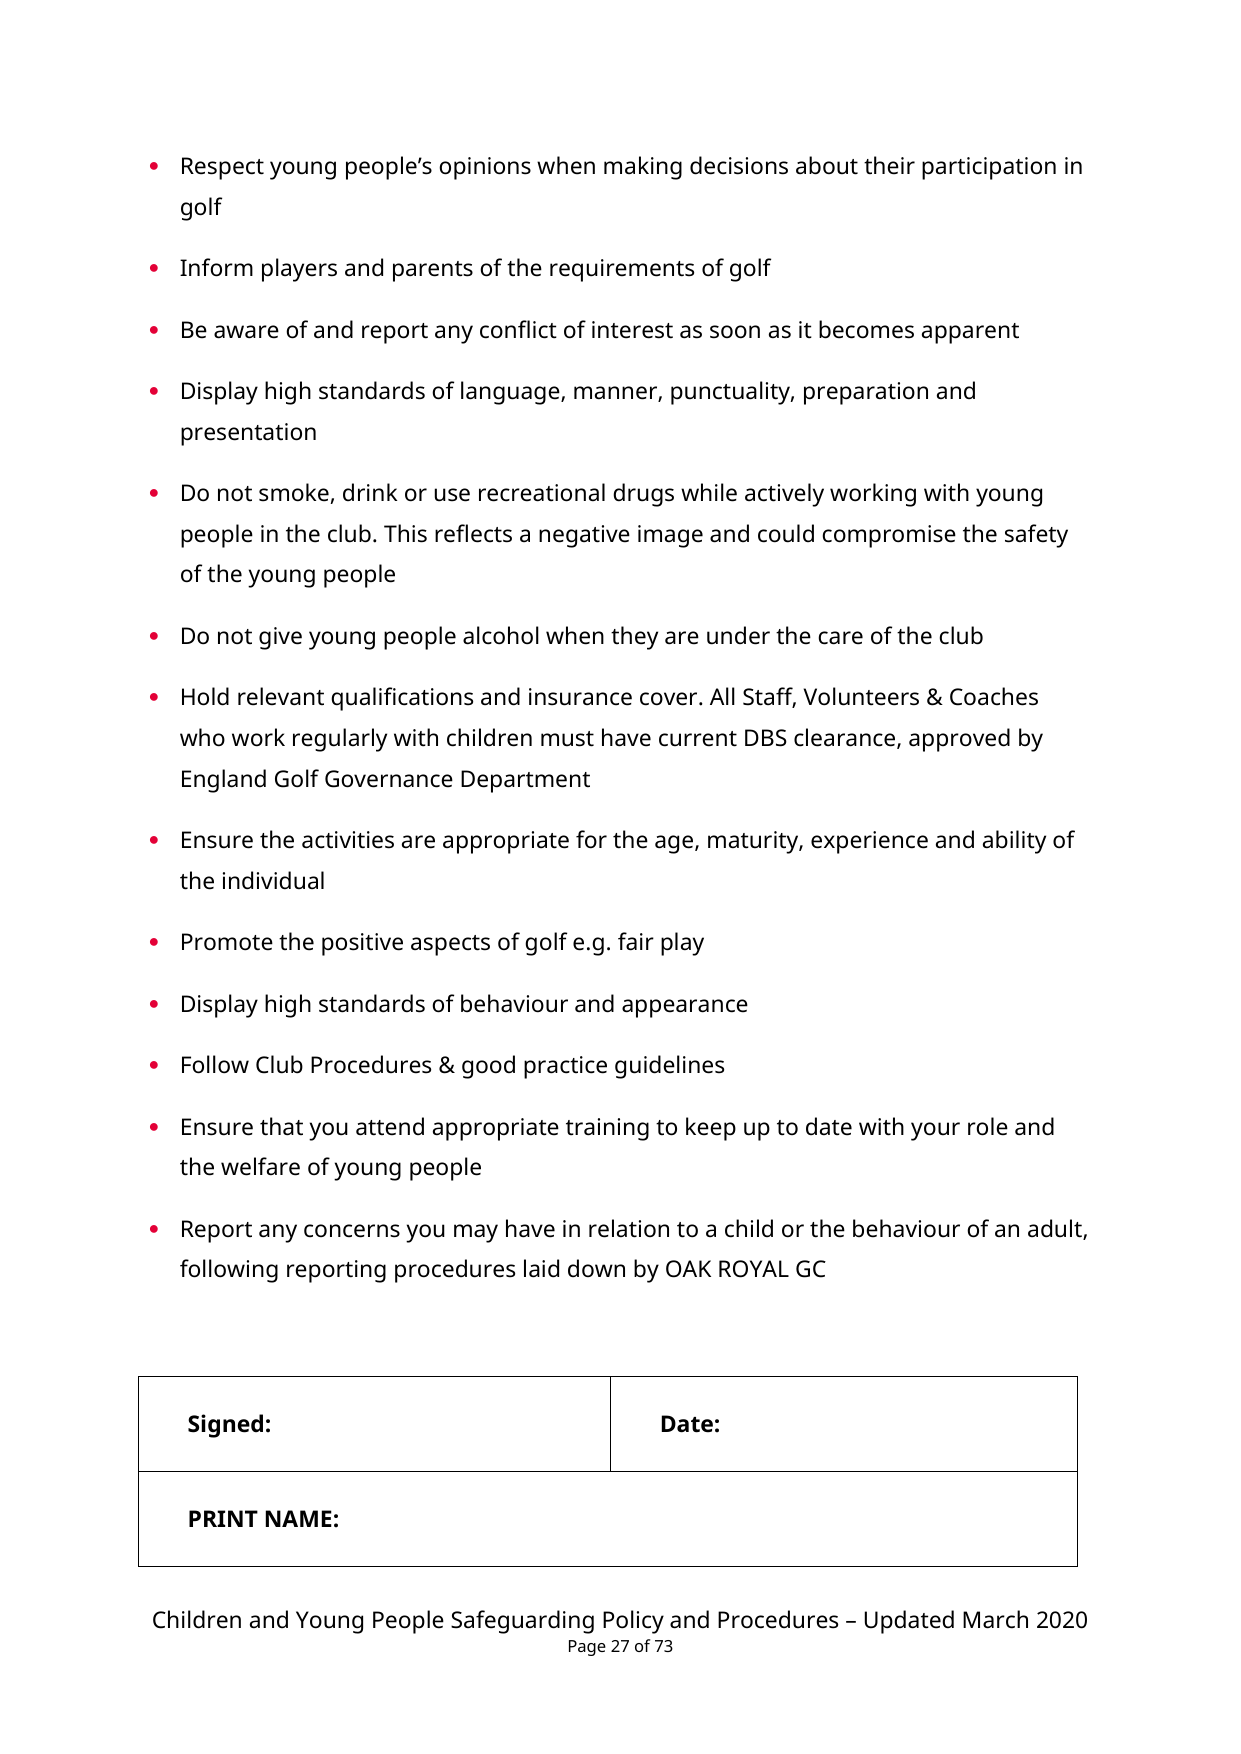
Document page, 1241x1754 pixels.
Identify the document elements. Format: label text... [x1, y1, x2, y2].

table_header Date: [611, 1377, 1077, 1471]
list Follow Club Procedures & good practice guidelines [150, 1049, 1090, 1080]
list Ensure the activities are appropriate for the age, maturity, experience and ability of the individual [150, 824, 1090, 896]
list Display high standards of behaviour and appearance [150, 987, 1090, 1019]
list Do not smoke, drink or use recreational drugs while actively working with young people in the club. This reflects a negative image and could compromise the safety of the young people [150, 477, 1090, 589]
list Be aware of and report any conflict of interest as soon as it becomes apparent [150, 313, 1090, 345]
table_cell PRINT NAME: [139, 1472, 1077, 1566]
list Report any concerns you may have in relation to a child or the behaviour of an adult, following reporting procedures laid down by OAK ROYAL GC [150, 1212, 1090, 1284]
list Ensure that you attend appropriate training to keep up to date with your role and the welfare of young people [150, 1110, 1090, 1182]
list Promote the positive aspects of golf e.g. fair play [150, 926, 1090, 957]
list Display high standards of language, manner, punctuality, preparation and presentation [150, 375, 1090, 447]
list Do not give young people alcohol when they are under the care of the club [150, 620, 1090, 651]
list Hold relevant qualifications and insurance cover. All Staff, Volunteers & Coaches who work regularly with children must have current DBS clearance, approved by England Golf Governance Department [150, 681, 1090, 794]
list Respect young people’s opinions when making decisions about their participation in golf [150, 150, 1090, 222]
table_header Signed: [139, 1377, 610, 1471]
list Inform players and parents of the requirements of golf [150, 252, 1090, 283]
